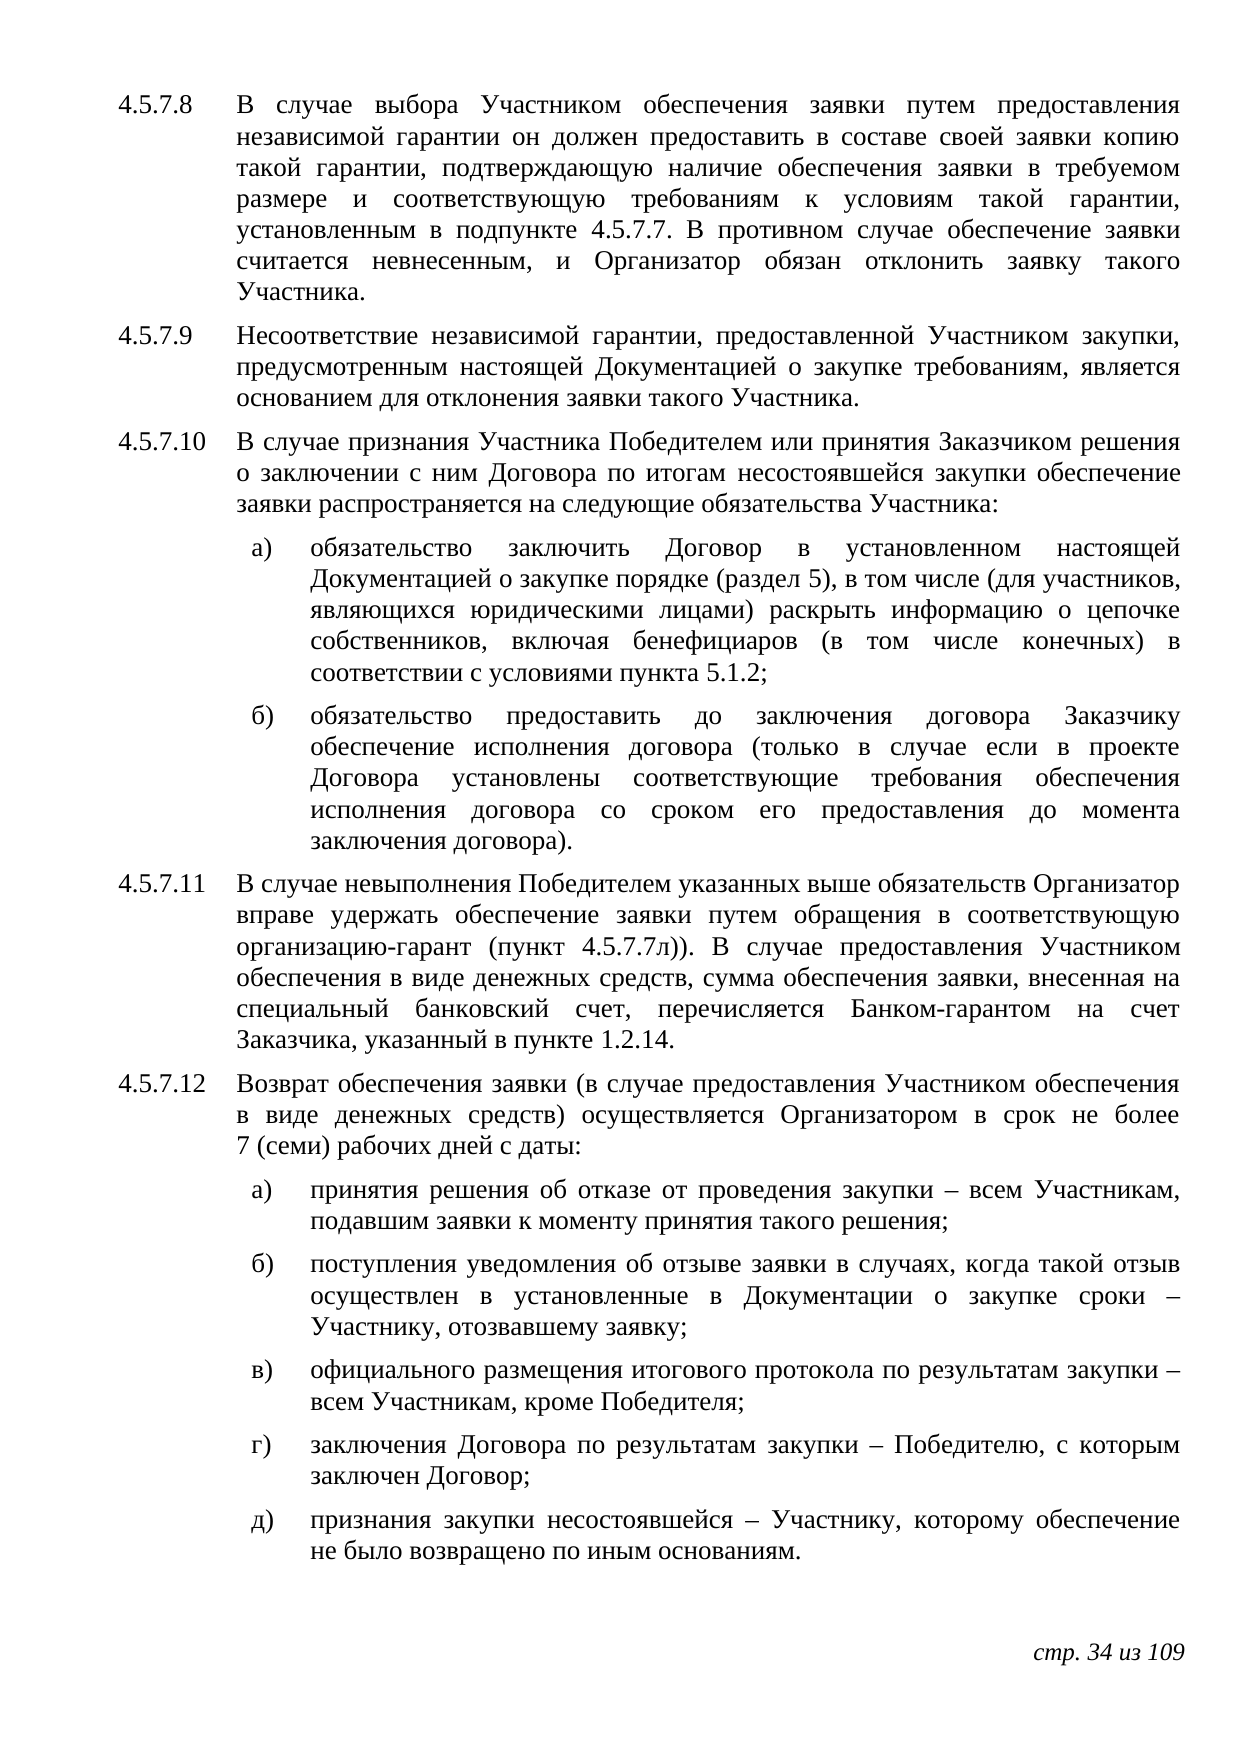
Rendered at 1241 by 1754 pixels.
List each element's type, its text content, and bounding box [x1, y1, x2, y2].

text официального размещения итогового протокола по результатам закупки – всем Участникам, кроме Победителя; [251, 1353, 1181, 1416]
text обязательство заключить Договор в установленном настоящей Документацией о закупке порядке (раздел 5), в том числе (для участников, являющихся юридическими лицами) раскрыть информацию о цепочке собственников, включая бенефициаров (в том числе конечных) в соответствии с условиями пункта 5.1.2; [251, 531, 1181, 687]
text Несоответствие независимой гарантии, предоставленной Участником закупки, предусмотренным настоящей Документацией о закупке требованиям, является основанием для отклонения заявки такого Участника. [118, 319, 1181, 413]
text В случае невыполнения Победителем указанных выше обязательств Организатор вправе удержать обеспечение заявки путем обращения в соответствующую организацию-гарант (пункт 4.5.7.7л)). В случае предоставления Участником обеспечения в виде денежных средств, сумма обеспечения заявки, внесенная на специальный банковский счет, перечисляется Банком-гарантом на счет Заказчика, указанный в пункте 1.2.14. [118, 867, 1181, 1054]
text поступления уведомления об отзыве заявки в случаях, когда такой отзыв осуществлен в установленные в Документации о закупке сроки – Участнику, отозвавшему заявку; [251, 1248, 1181, 1341]
text В случае выбора Участником обеспечения заявки путем предоставления независимой гарантии он должен предоставить в составе своей заявки копию такой гарантии, подтверждающую наличие обеспечения заявки в требуемом размере и соответствующую требованиям к условиям такой гарантии, установленным в подпункте 4.5.7.7. В противном случае обеспечение заявки считается невнесенным, и Организатор обязан отклонить заявку такого Участника. [118, 89, 1181, 307]
text признания закупки несостоявшейся – Участнику, которому обеспечение не было возвращено по иным основаниям. [251, 1503, 1181, 1565]
text Возврат обеспечения заявки (в случае предоставления Участником обеспечения в виде денежных средств) осуществляется Организатором в срок не более 7 (семи) рабочих дней с даты: [118, 1067, 1181, 1160]
text заключения Договора по результатам закупки – Победителю, с которым заключен Договор; [251, 1428, 1181, 1491]
text обязательство предоставить до заключения договора Заказчику обеспечение исполнения договора (только в случае если в проекте Договора установлены соответствующие требования обеспечения исполнения договора со сроком его предоставления до момента заключения договора). [251, 699, 1181, 855]
text В случае признания Участника Победителем или принятия Заказчиком решения о заключении с ним Договора по итогам несостоявшейся закупки обеспечение заявки распространяется на следующие обязательства Участника: [118, 425, 1181, 518]
text принятия решения об отказе от проведения закупки – всем Участникам, подавшим заявки к моменту принятия такого решения; [251, 1173, 1181, 1235]
